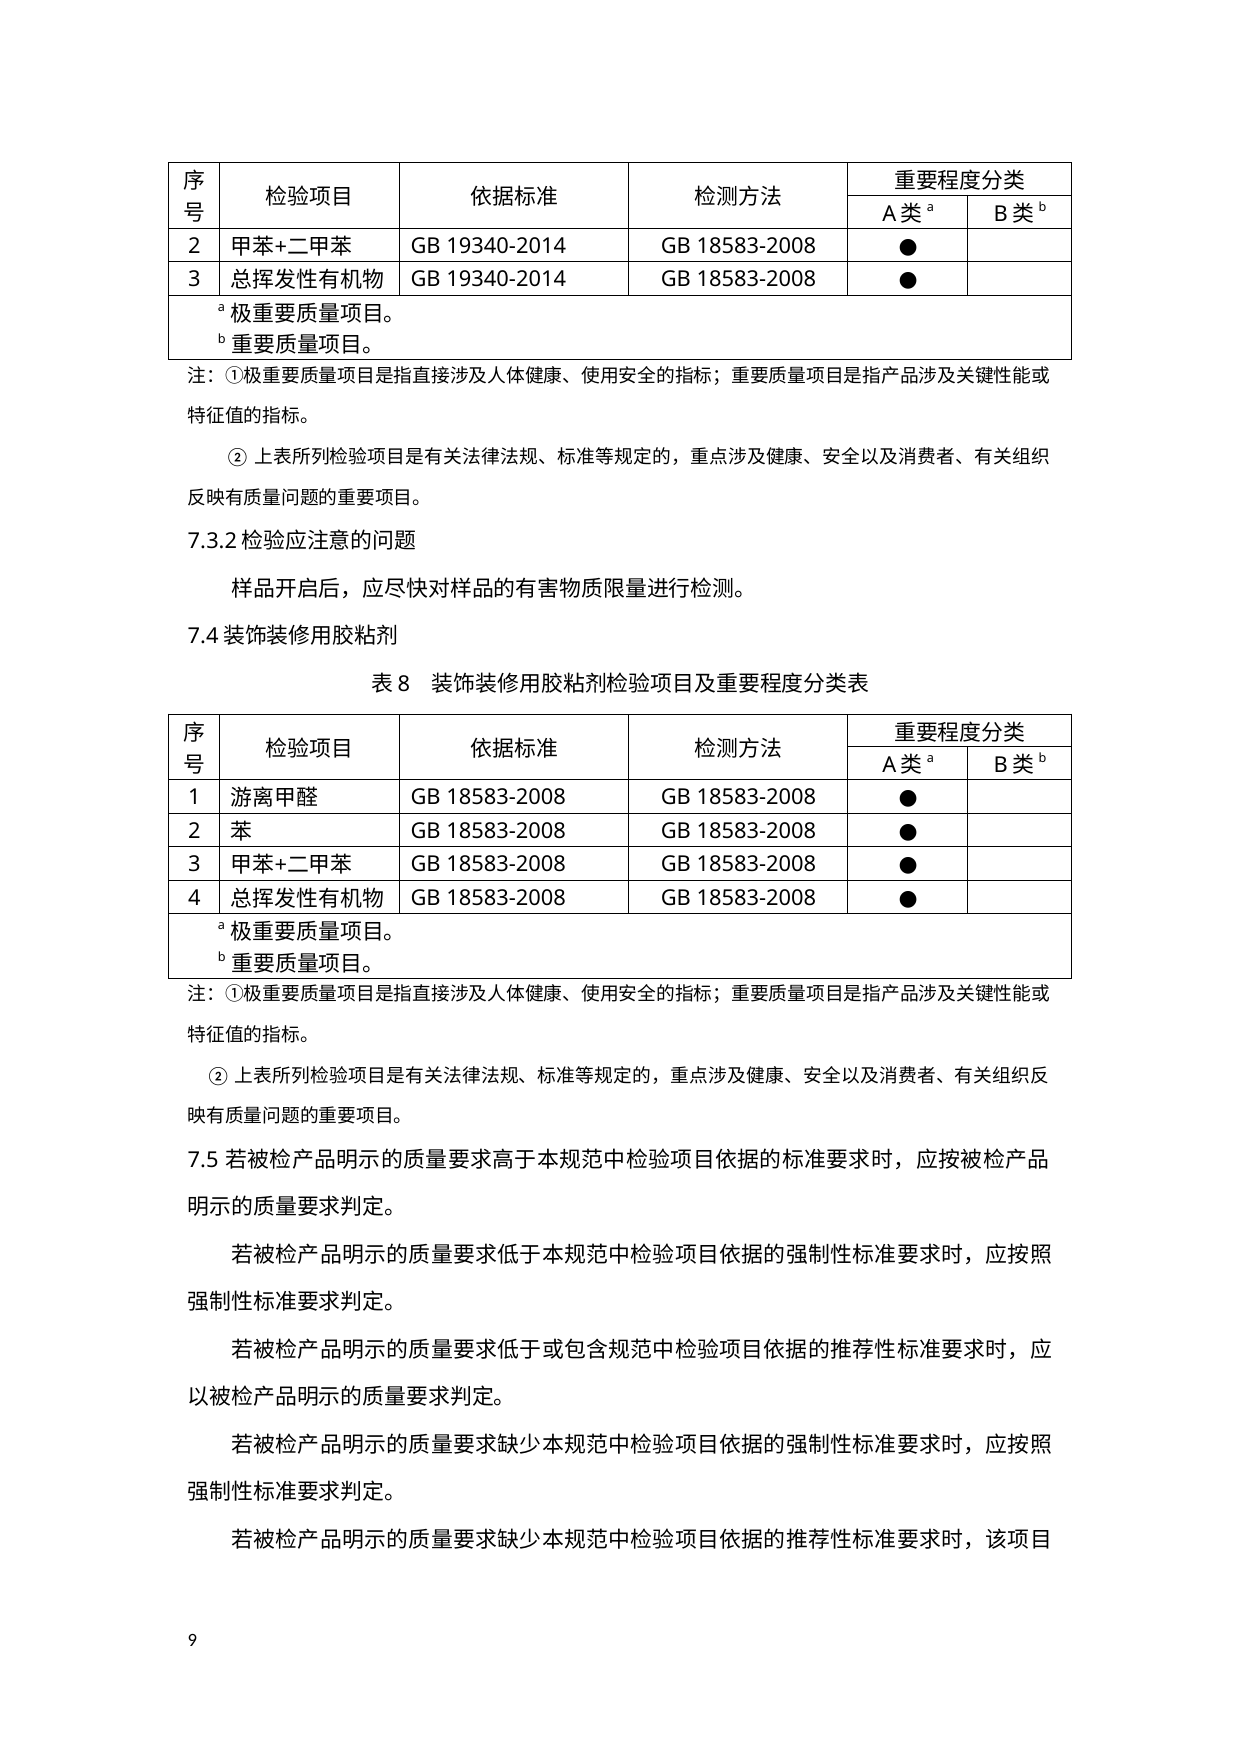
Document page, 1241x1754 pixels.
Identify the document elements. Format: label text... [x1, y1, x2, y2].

table_header 重要程度分类 [848, 163, 1071, 195]
text 7.4装饰装修用胶粘剂 [187, 618, 1053, 650]
table_cell [968, 229, 1071, 261]
table_cell [968, 847, 1071, 879]
table_header 依据标准 [400, 163, 628, 227]
table_cell 3 [169, 262, 219, 294]
table_cell GB 18583-2008 [629, 780, 847, 812]
text 注：①极重要质量项目是指直接涉及人体健康、使用安全的指标；重要质量项目是指产品涉及关键性能或特征值的指标。 [187, 979, 1053, 1047]
table_header 序号 [169, 715, 219, 779]
table_cell GB 18583-2008 [400, 780, 628, 812]
table_cell GB 18583-2008 [629, 229, 847, 261]
table_cell [968, 262, 1071, 294]
table_cell [968, 814, 1071, 846]
table_cell GB 18583-2008 [400, 814, 628, 846]
text 样品开启后，应尽快对样品的有害物质限量进行检测。 [187, 571, 1053, 602]
text ②上表所列检验项目是有关法律法规、标准等规定的，重点涉及健康、安全以及消费者、有关组织反映有质量问题的重要项目。 [187, 1060, 1053, 1128]
table_cell 总挥发性有机物 [220, 881, 399, 913]
table_cell A类a [848, 747, 967, 779]
table_cell GB 18583-2008 [629, 847, 847, 879]
table_cell GB 18583-2008 [400, 847, 628, 879]
table_cell A类a [848, 196, 967, 227]
text 若被检产品明示的质量要求缺少本规范中检验项目依据的强制性标准要求时，应按照强制性标准要求判定。 [187, 1427, 1053, 1506]
text 7.5 若被检产品明示的质量要求高于本规范中检验项目依据的标准要求时，应按被检产品明示的质量要求判定。 [187, 1142, 1053, 1221]
table_cell 甲苯+二甲苯 [220, 847, 399, 879]
table_cell 游离甲醛 [220, 780, 399, 812]
text 注：①极重要质量项目是指直接涉及人体健康、使用安全的指标；重要质量项目是指产品涉及关键性能或特征值的指标。 [187, 360, 1053, 428]
table_cell 2 [169, 814, 219, 846]
text 若被检产品明示的质量要求低于或包含规范中检验项目依据的推荐性标准要求时，应以被检产品明示的质量要求判定。 [187, 1332, 1053, 1411]
table_cell [968, 780, 1071, 812]
table_cell GB 18583-2008 [629, 881, 847, 913]
table_header 检测方法 [629, 715, 847, 779]
table_cell 1 [169, 780, 219, 812]
table_header 重要程度分类 [848, 715, 1071, 746]
text ②上表所列检验项目是有关法律法规、标准等规定的，重点涉及健康、安全以及消费者、有关组织反映有质量问题的重要项目。 [187, 442, 1053, 509]
table_cell ● [848, 262, 967, 294]
table_cell 甲苯+二甲苯 [220, 229, 399, 261]
table_header 检验项目 [220, 163, 399, 227]
table_cell ● [848, 780, 967, 812]
table_cell ● [848, 847, 967, 879]
table_cell a 极重要质量项目。 b 重要质量项目。 [169, 296, 1071, 359]
table_cell B类b [968, 196, 1071, 227]
table_cell GB 19340-2014 [400, 262, 628, 294]
table_cell GB 18583-2008 [400, 881, 628, 913]
table_cell 4 [169, 881, 219, 913]
text 表8 装饰装修用胶粘剂检验项目及重要程度分类表 [187, 666, 1053, 698]
table_header 序号 [169, 163, 219, 227]
table_cell 3 [169, 847, 219, 879]
table_cell GB 18583-2008 [629, 262, 847, 294]
table_cell ● [848, 814, 967, 846]
table_cell GB 19340-2014 [400, 229, 628, 261]
table_header 依据标准 [400, 715, 628, 779]
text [187, 1522, 1053, 1553]
table_cell 苯 [220, 814, 399, 846]
table_cell 总挥发性有机物 [220, 262, 399, 294]
table_cell ● [848, 881, 967, 913]
table_cell B类b [968, 747, 1071, 779]
table_header 检测方法 [629, 163, 847, 227]
table_cell a 极重要质量项目。 b 重要质量项目。 [169, 914, 1071, 978]
table_cell [968, 881, 1071, 913]
table_header 检验项目 [220, 715, 399, 779]
text 若被检产品明示的质量要求低于本规范中检验项目依据的强制性标准要求时，应按照强制性标准要求判定。 [187, 1237, 1053, 1316]
table_cell GB 18583-2008 [629, 814, 847, 846]
table_cell ● [848, 229, 967, 261]
text 7.3.2检验应注意的问题 [187, 523, 1053, 555]
table_cell 2 [169, 229, 219, 261]
